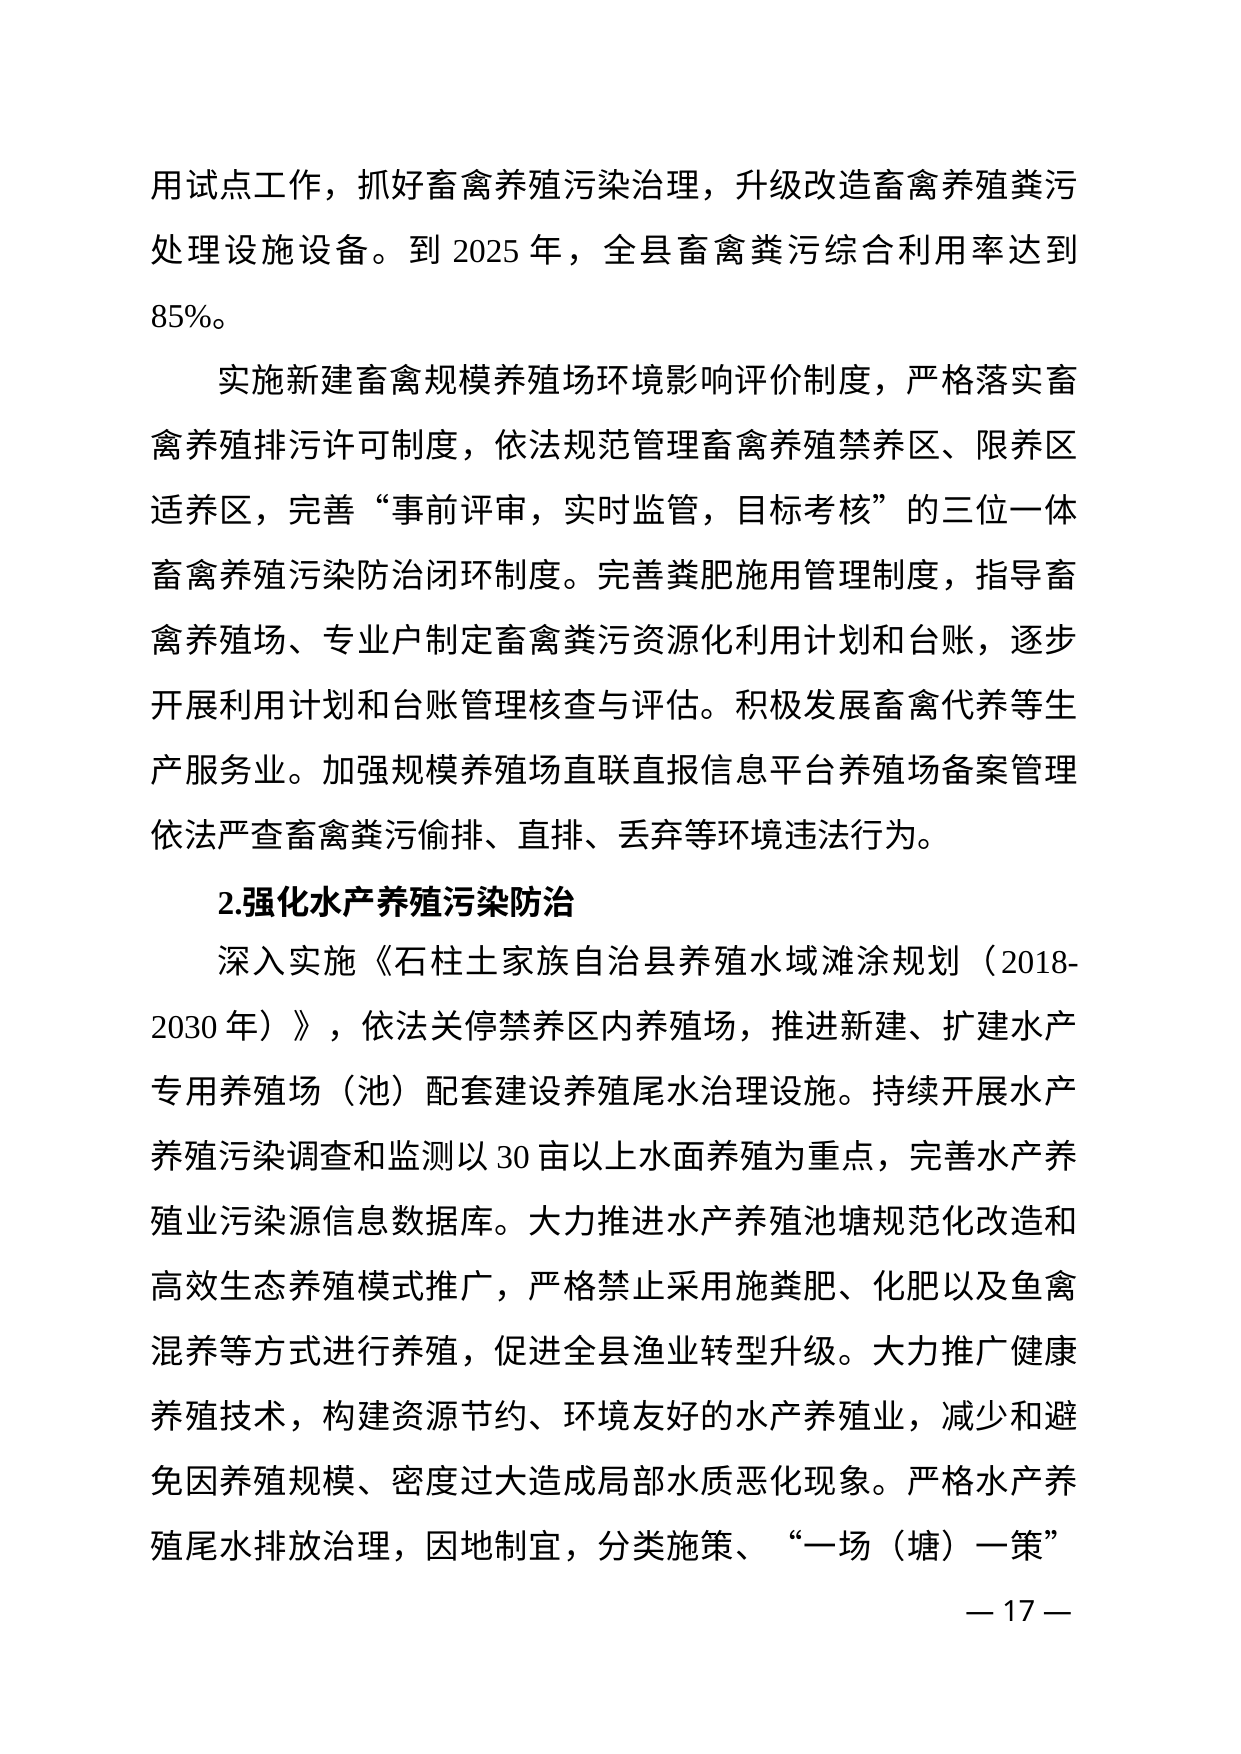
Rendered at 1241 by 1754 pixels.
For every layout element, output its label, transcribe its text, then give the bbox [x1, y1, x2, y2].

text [151, 927, 1079, 1577]
text 实施新建畜禽规模养殖场环境影响评价制度，严格落实畜禽养殖排污许可制度，依法规范管理畜禽养殖禁养区、限养区、适养区，完善“事前评审，实时监管，目标考核”的三位一体畜禽养殖污染防治闭环制度。完善粪肥施用管理制度，指导畜禽养殖场、专业户制定畜禽粪污资源化利用计划和台账，逐步开展利用计划和台账管理核查与评估。积极发展畜禽代养等生产服务业。加强规模养殖场直联直报信息平台养殖场备案管理。依法严查畜禽粪污偷排、直排、丢弃等环境违法行为。 [151, 345, 1079, 865]
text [151, 150, 1079, 345]
text 2.强化水产养殖污染防治 [151, 865, 1089, 927]
